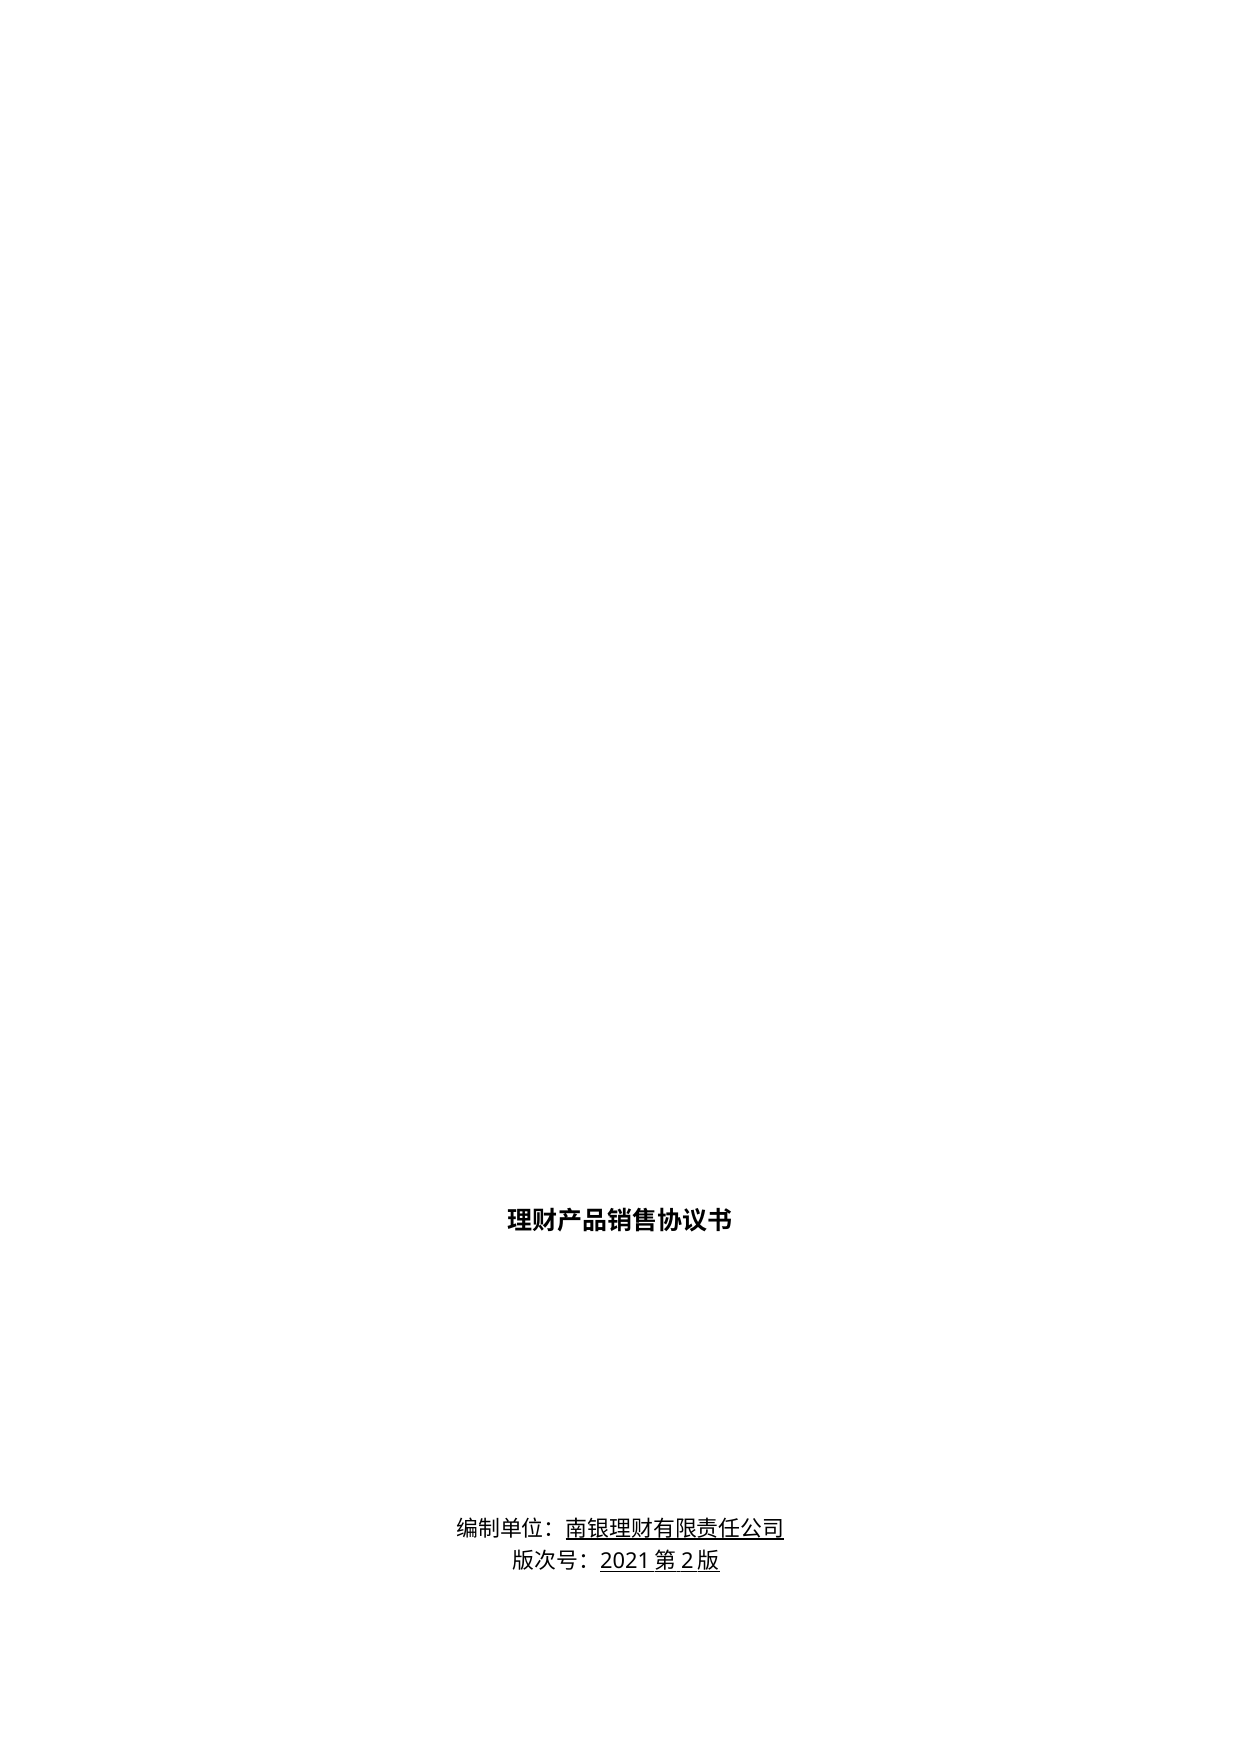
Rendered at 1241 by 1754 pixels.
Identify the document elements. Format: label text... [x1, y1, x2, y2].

text 版次号：2021第2版 [75, 1543, 1165, 1576]
text 理财产品销售协议书 [75, 1186, 1165, 1251]
text 编制单位：南银理财有限责任公司 [75, 1511, 1165, 1543]
